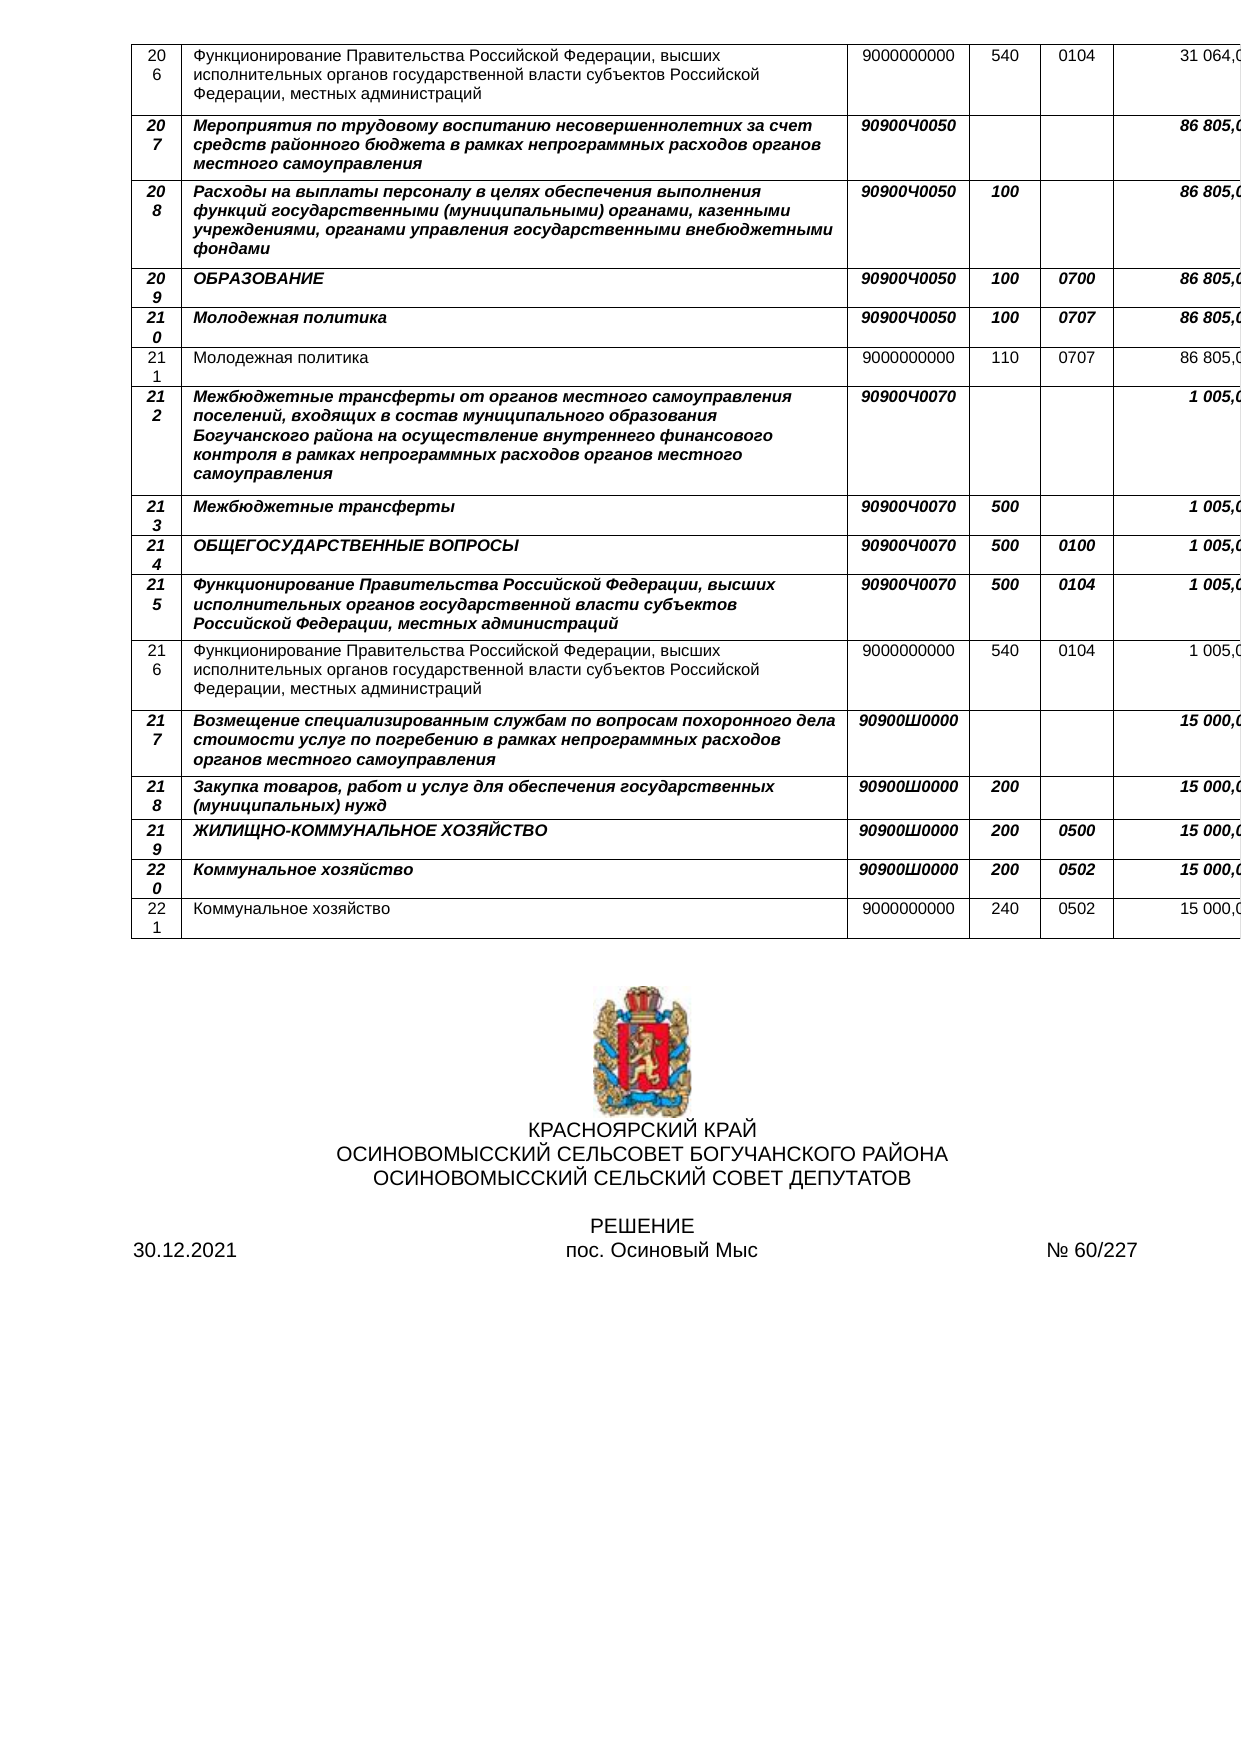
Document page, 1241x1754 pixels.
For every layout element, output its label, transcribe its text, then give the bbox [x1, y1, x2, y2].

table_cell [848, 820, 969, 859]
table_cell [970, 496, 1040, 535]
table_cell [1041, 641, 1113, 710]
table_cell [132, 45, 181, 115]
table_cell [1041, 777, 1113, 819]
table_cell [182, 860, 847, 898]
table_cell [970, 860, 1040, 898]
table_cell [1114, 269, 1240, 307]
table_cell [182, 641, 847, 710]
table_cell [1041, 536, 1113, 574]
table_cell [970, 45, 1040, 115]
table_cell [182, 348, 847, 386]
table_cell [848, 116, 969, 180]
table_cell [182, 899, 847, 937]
title ОСИНОВОМЫССКИЙ СЕЛЬСКИЙ СОВЕТ ДЕПУТАТОВ [133, 1166, 1152, 1189]
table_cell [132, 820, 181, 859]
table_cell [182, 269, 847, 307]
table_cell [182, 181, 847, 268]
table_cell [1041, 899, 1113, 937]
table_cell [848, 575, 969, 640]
title КРАСНОЯРСКИЙ КРАЙ [133, 1118, 1152, 1142]
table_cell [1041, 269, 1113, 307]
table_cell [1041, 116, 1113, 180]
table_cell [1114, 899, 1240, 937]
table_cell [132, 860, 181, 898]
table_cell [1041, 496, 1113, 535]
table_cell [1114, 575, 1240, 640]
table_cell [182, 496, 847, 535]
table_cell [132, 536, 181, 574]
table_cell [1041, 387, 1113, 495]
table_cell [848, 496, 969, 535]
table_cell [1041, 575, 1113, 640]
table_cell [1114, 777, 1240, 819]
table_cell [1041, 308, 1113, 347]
subtitle 30.12.2021 пос. Осиновый Мыс № 60/227 [133, 1237, 1152, 1261]
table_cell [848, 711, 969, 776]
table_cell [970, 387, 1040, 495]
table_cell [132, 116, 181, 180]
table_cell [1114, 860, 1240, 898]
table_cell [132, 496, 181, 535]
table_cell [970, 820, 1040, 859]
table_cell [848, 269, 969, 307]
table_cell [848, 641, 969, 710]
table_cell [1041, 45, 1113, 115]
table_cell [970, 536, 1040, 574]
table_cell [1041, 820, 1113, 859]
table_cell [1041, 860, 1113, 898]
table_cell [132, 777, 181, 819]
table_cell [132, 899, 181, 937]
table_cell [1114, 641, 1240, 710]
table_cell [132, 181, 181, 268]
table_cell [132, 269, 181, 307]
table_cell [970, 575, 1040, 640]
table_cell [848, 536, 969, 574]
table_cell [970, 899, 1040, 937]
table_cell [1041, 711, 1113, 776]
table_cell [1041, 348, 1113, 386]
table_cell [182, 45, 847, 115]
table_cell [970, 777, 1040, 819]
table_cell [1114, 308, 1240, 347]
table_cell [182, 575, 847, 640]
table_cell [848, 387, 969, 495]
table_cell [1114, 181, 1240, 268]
picture [593, 986, 692, 1118]
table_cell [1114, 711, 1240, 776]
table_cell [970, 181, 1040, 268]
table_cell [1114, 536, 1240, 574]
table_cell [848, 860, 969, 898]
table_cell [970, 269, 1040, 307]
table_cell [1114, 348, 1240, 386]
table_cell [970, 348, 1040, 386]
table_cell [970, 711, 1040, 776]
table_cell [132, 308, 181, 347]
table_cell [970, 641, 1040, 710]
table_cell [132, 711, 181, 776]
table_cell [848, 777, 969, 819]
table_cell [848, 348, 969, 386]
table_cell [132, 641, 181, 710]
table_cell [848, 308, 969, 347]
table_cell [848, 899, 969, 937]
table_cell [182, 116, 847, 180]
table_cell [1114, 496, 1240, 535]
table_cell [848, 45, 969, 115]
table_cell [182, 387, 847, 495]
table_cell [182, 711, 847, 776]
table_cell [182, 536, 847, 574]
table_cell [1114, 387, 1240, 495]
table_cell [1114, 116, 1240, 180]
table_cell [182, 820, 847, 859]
text РЕШЕНИЕ [133, 1213, 1152, 1237]
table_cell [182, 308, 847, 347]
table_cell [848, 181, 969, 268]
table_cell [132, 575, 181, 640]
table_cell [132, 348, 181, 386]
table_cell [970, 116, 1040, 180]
title ОСИНОВОМЫССКИЙ СЕЛЬСОВЕТ БОГУЧАНСКОГО РАЙОНА [133, 1142, 1152, 1166]
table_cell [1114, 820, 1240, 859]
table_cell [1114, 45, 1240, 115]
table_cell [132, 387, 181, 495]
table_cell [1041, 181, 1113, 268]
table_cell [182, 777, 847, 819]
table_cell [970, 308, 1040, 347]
